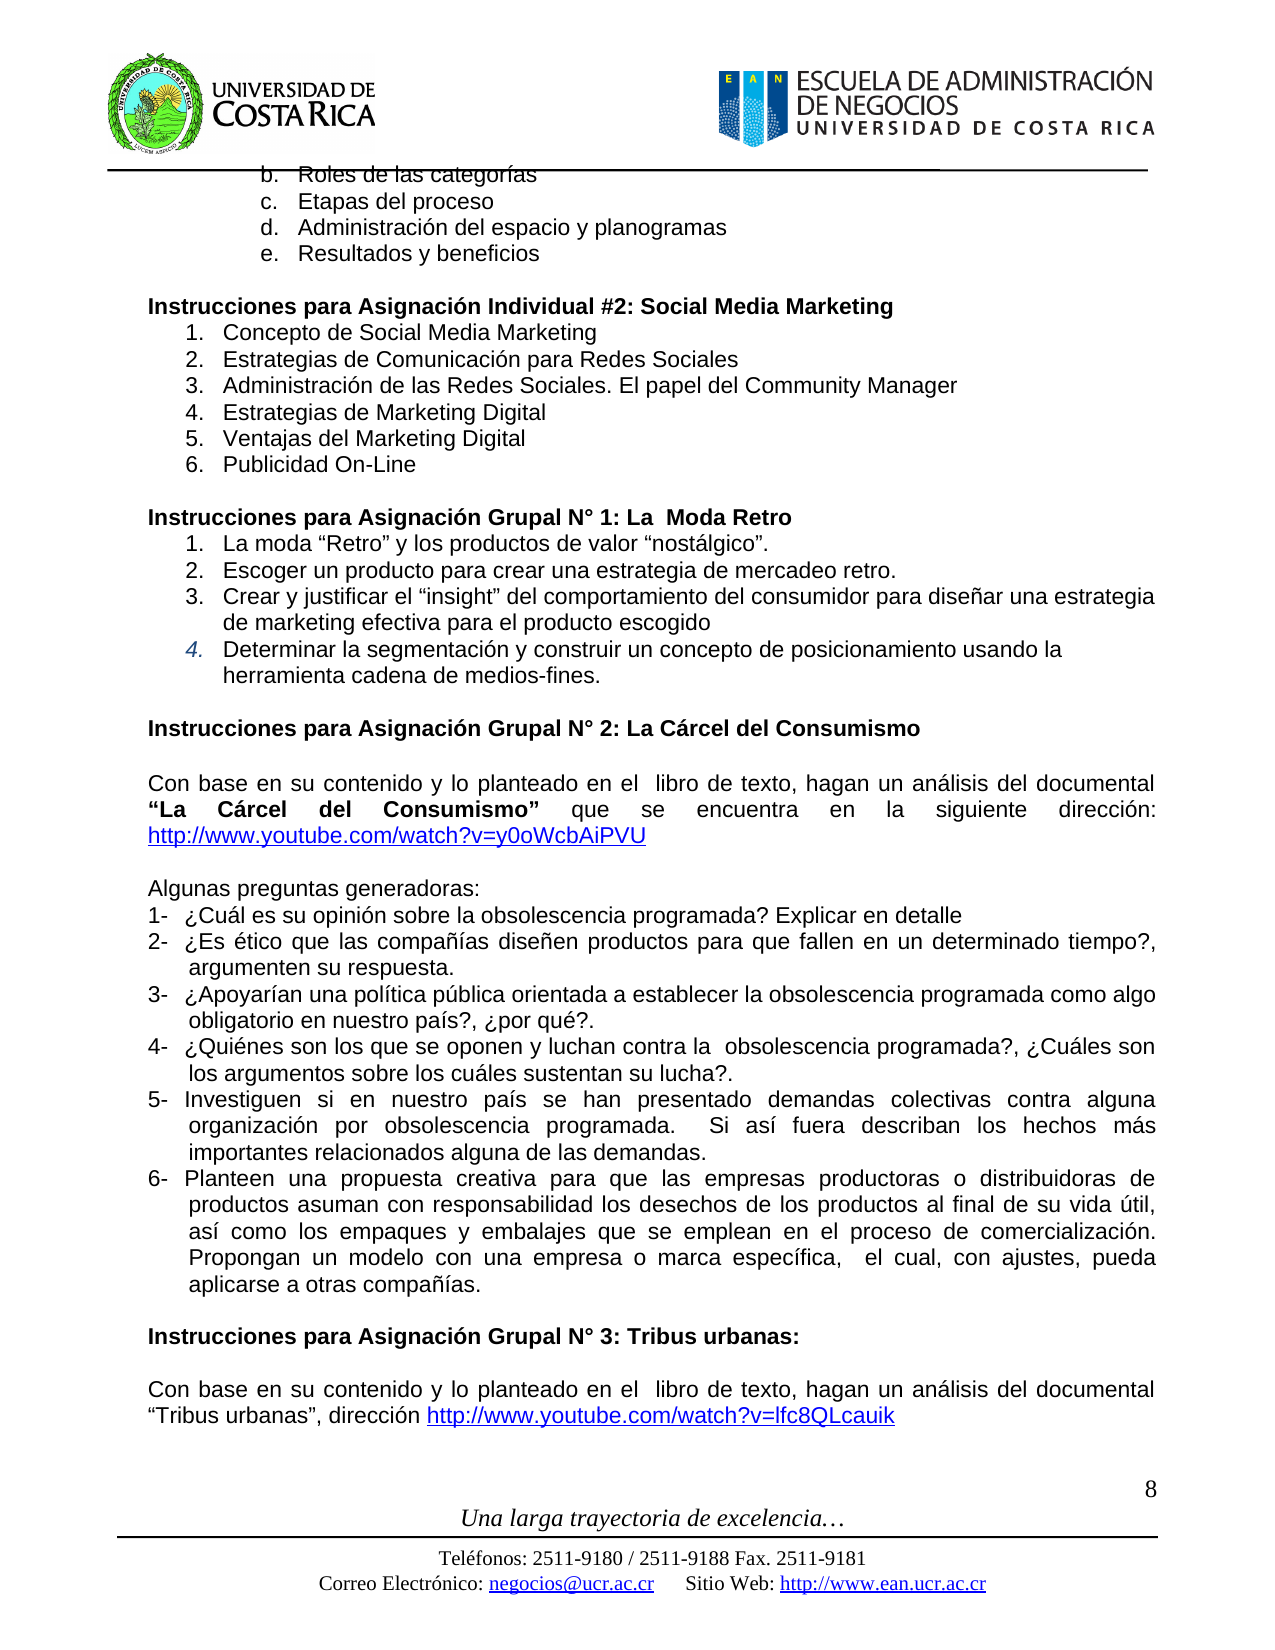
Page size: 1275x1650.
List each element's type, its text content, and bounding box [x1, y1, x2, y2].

list Concepto de Social Media Marketing [185, 319, 1157, 346]
list Etapas del proceso [260, 188, 1157, 214]
text Algunas preguntas generadoras: [148, 875, 1157, 902]
list Investiguen si en nuestro país se han presentado demandas colectivas contra alguna organización por obsolescencia programada. Si así fuera describan los hechos más importantes relacionados alguna de las demandas. [148, 1086, 1157, 1165]
list La moda “Retro” y los productos de valor “nostálgico”. [185, 530, 1157, 557]
list Resultados y beneficios [260, 240, 1157, 267]
list ¿Cuál es su opinión sobre la obsolescencia programada? Explicar en detalle [148, 902, 1157, 928]
text Instrucciones para Asignación Grupal N° 1: La Moda Retro [148, 504, 1157, 530]
list Determinar la segmentación y construir un concepto de posicionamiento usando la herramienta cadena de medios-fines. [185, 636, 1157, 688]
list Estrategias de Comunicación para Redes Sociales [185, 346, 1157, 372]
picture [107, 53, 375, 154]
list Publicidad On-Line [185, 451, 1157, 477]
list ¿Quiénes son los que se oponen y luchan contra la obsolescencia programada?, ¿Cuáles son los argumentos sobre los cuáles sustentan su lucha?. [148, 1033, 1157, 1086]
list ¿Es ético que las compañías diseñen productos para que fallen en un determinado tiempo?, argumenten su respuesta. [148, 928, 1157, 981]
list ¿Apoyarían una política pública orientada a establecer la obsolescencia programada como algo obligatorio en nuestro país?, ¿por qué?. [148, 981, 1157, 1033]
list Planteen una propuesta creativa para que las empresas productoras o distribuidoras de productos asuman con responsabilidad los desechos de los productos al final de su vida útil, así como los empaques y embalajes que se emplean en el proceso de comercialización. Propongan un modelo con una empresa o marca específica, el cual, con ajustes, pueda aplicarse a otras compañías. [148, 1165, 1157, 1297]
list Roles de las categorías [260, 161, 1157, 188]
picture [703, 58, 1167, 155]
text Instrucciones para Asignación Grupal N° 3: Tribus urbanas: [148, 1323, 1157, 1349]
text Instrucciones para Asignación Grupal N° 2: La Cárcel del Consumismo [148, 715, 1157, 741]
list Escoger un producto para crear una estrategia de mercadeo retro. [185, 557, 1157, 583]
text Con base en su contenido y lo planteado en el libro de texto, hagan un análisis del documental “Tribus urbanas”, dirección http://www.youtube.com/watch?v=lfc8QLcauik [148, 1376, 1157, 1429]
list Ventajas del Marketing Digital [185, 425, 1157, 451]
list Crear y justificar el “insight” del comportamiento del consumidor para diseñar una estrategia de marketing efectiva para el producto escogido [185, 583, 1157, 636]
list Administración de las Redes Sociales. El papel del Community Manager [185, 372, 1157, 398]
list Estrategias de Marketing Digital [185, 398, 1157, 425]
list Administración del espacio y planogramas [260, 214, 1157, 240]
text Con base en su contenido y lo planteado en el libro de texto, hagan un análisis del documental “La Cárcel del Consumismo” que se encuentra en la siguiente dirección: http://www.youtube.com/watch?v=y0oWcbAiPVU [148, 770, 1157, 849]
text Instrucciones para Asignación Individual #2: Social Media Marketing [148, 293, 1157, 319]
